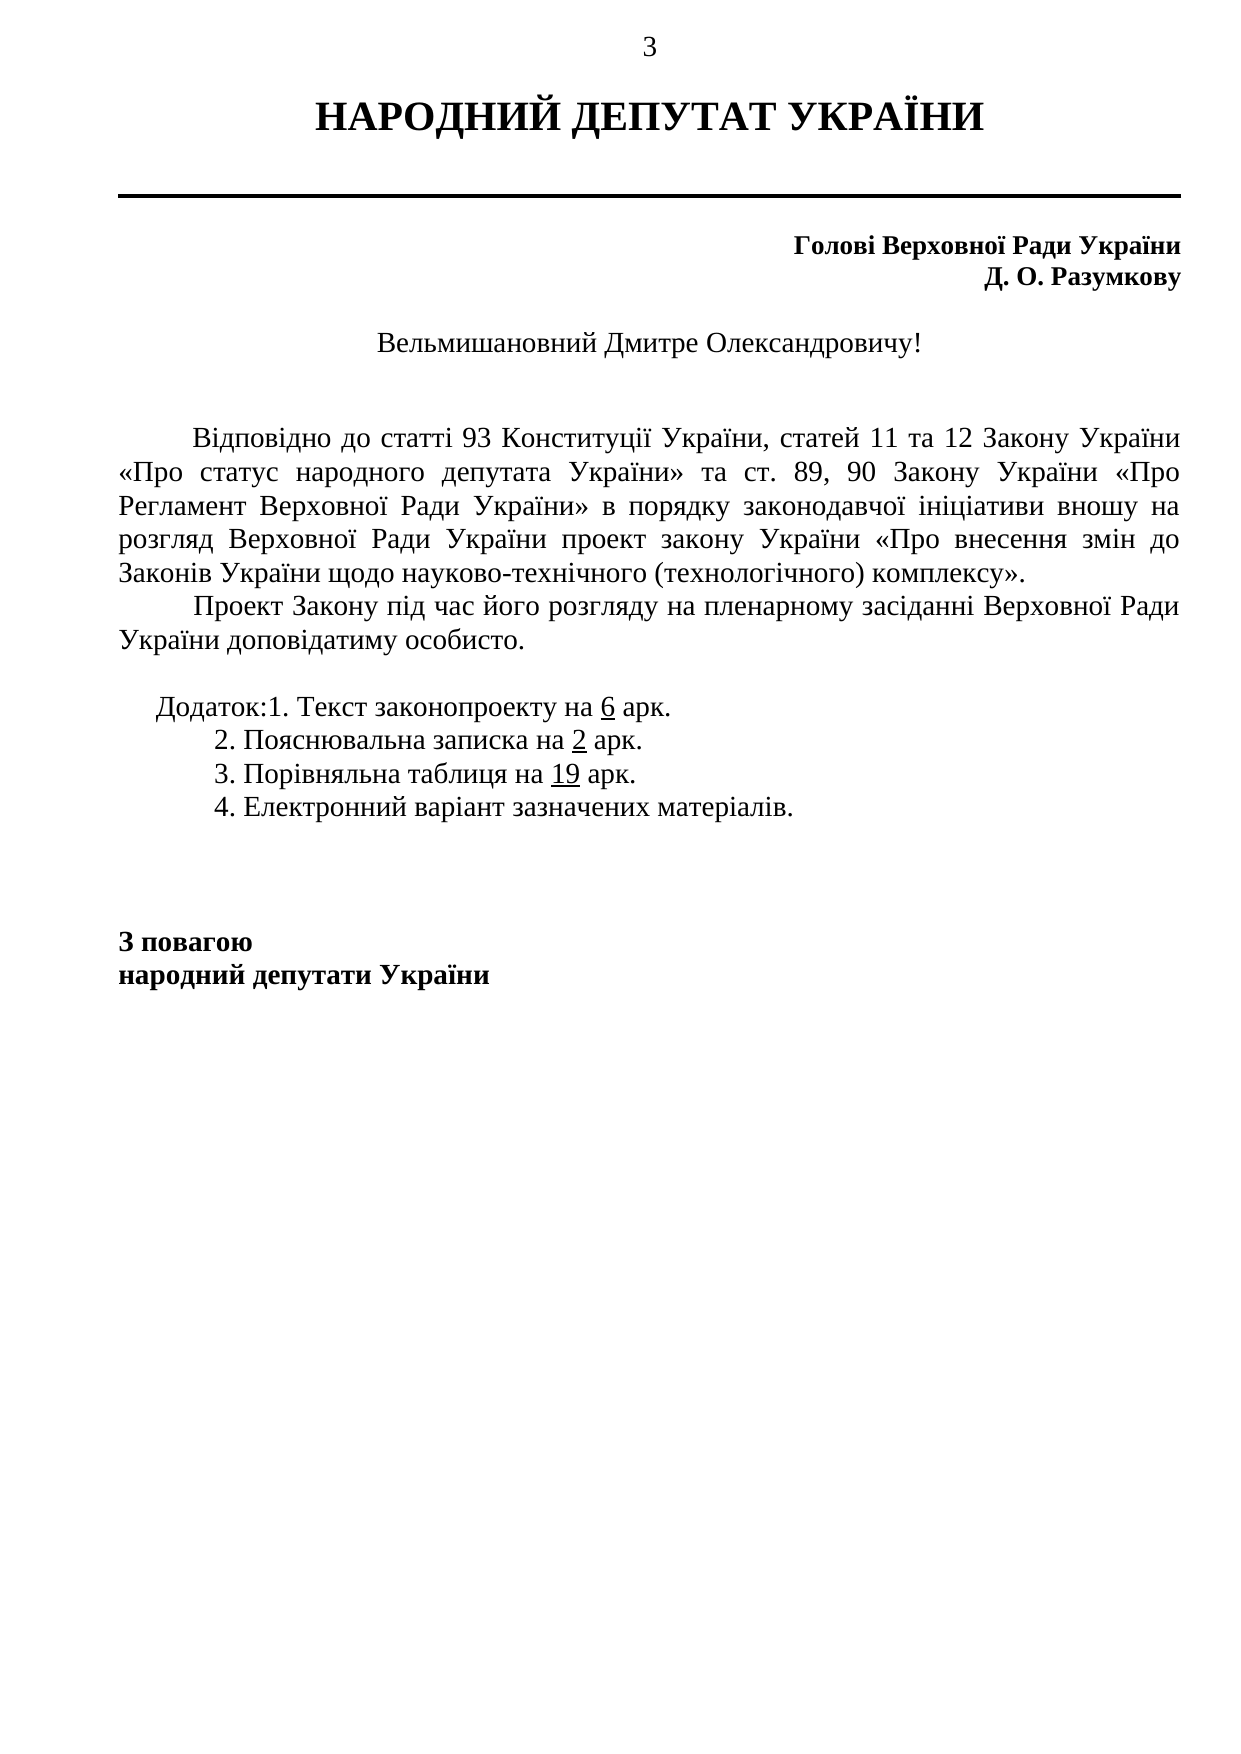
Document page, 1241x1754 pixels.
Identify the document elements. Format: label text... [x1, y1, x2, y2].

text Відповідно до статті 93 Конституції України, статей 11 та 12 Закону України «Про статус народного депутата України» та ст. 89, 90 Закону України «Про Регламент Верховної Ради України» в порядку законодавчої ініціативи вношу на розгляд Верховної Ради України проект закону України «Про внесення змін до Законів України щодо науково-технічного (технологічного) комплексу». [118, 421, 1181, 588]
text народний депутати України [118, 957, 1181, 991]
text Д. О. Разумкову [118, 260, 1181, 291]
text 2. Пояснювальна записка на 2 арк. [118, 722, 1181, 756]
text 3. Порівняльна таблиця на 19 арк. [118, 756, 1181, 789]
text З повагою [118, 924, 1181, 957]
text НАРОДНИЙ ДЕПУТАТ УКРАЇНИ [118, 92, 1181, 140]
text Вельмишановний Дмитре Олександровичу! [118, 325, 1181, 358]
text Голові Верховної Ради України [118, 229, 1181, 260]
text 4. Електронний варіант зазначених матеріалів. [118, 789, 1181, 823]
text Додаток:1. Текст законопроекту на 6 арк. [118, 689, 1181, 722]
text Проект Закону під час його розгляду на пленарному засіданні Верховної Ради України доповідатиму особисто. [118, 588, 1181, 655]
